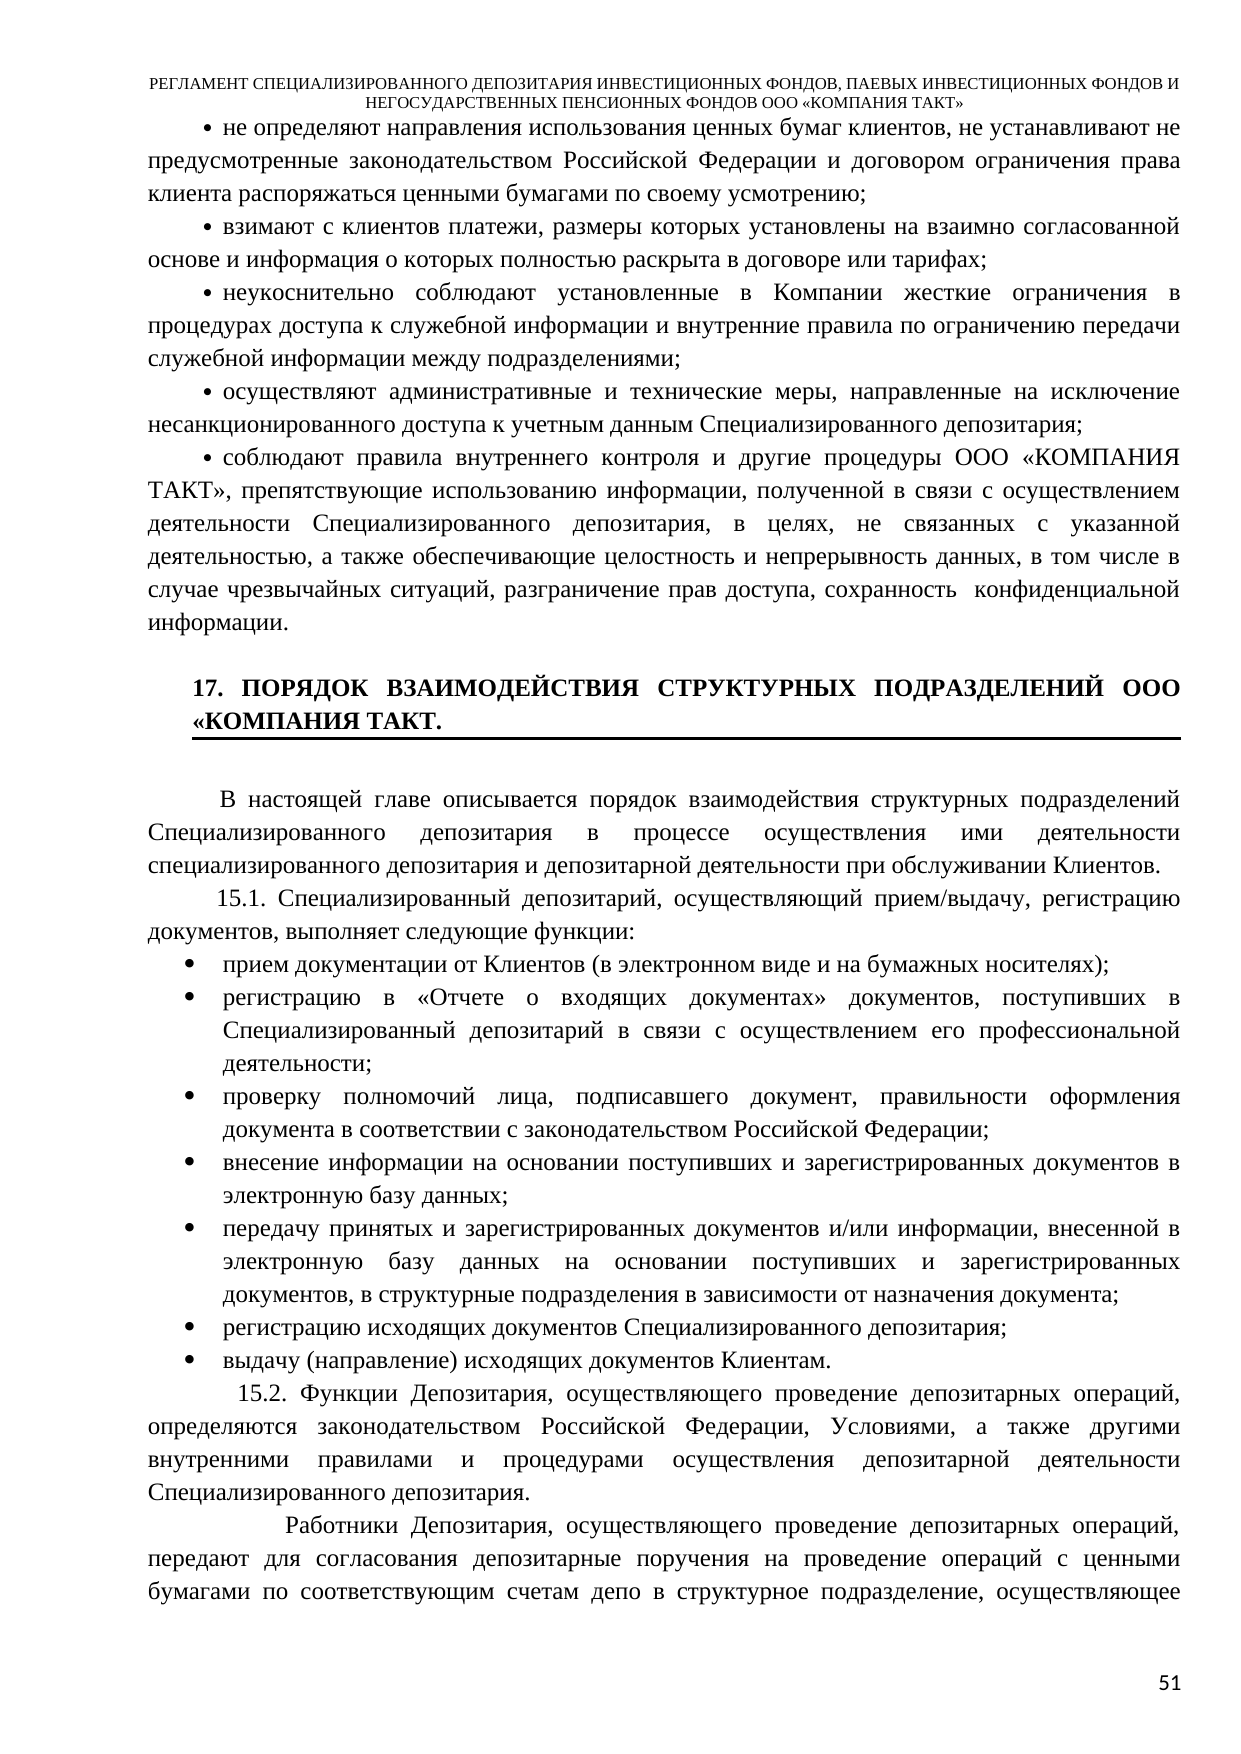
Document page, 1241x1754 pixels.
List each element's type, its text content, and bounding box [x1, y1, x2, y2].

list соблюдают правила внутреннего контроля и другие процедуры ООО «КОМПАНИЯ ТАКТ», препятствующие использованию информации, полученной в связи с осуществлением деятельности Специализированного депозитария, в целях, не связанных с указанной деятельностью, а также обеспечивающие целостность и непрерывность данных, в том числе в случае чрезвычайных ситуаций, разграничение прав доступа, сохранность конфиденциальной информации. [148, 442, 1181, 636]
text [148, 1510, 1181, 1605]
list неукоснительно соблюдают установленные в Компании жесткие ограничения в процедурах доступа к служебной информации и внутренние правила по ограничению передачи служебной информации между подразделениями; [148, 277, 1181, 372]
list передачу принятых и зарегистрированных документов и/или информации, внесенной в электронную базу данных на основании поступивших и зарегистрированных документов, в структурные подразделения в зависимости от назначения документа; [185, 1213, 1181, 1308]
list прием документации от Клиентов (в электронном виде и на бумажных носителях); [185, 949, 1181, 978]
list взимают с клиентов платежи, размеры которых установлены на взаимно согласованной основе и информация о которых полностью раскрыта в договоре или тарифах; [148, 211, 1181, 273]
list не определяют направления использования ценных бумаг клиентов, не устанавливают не предусмотренные законодательством Российской Федерации и договором ограничения права клиента распоряжаться ценными бумагами по своему усмотрению; [148, 112, 1181, 207]
list выдачу (направление) исходящих документов Клиентам. [185, 1345, 1181, 1374]
text 15.2. Функции Депозитария, осуществляющего проведение депозитарных операций, определяются законодательством Российской Федерации, Условиями, а также другими внутренними правилами и процедурами осуществления депозитарной деятельности Специализированного депозитария. [148, 1378, 1181, 1506]
list регистрацию в «Отчете о входящих документах» документов, поступивших в Специализированный депозитарий в связи с осуществлением его профессиональной деятельности; [185, 982, 1181, 1077]
text 15.1. Специализированный депозитарий, осуществляющий прием/выдачу, регистрацию документов, выполняет следующие функции: [148, 883, 1181, 945]
list проверку полномочий лица, подписавшего документ, правильности оформления документа в соответствии с законодательством Российской Федерации; [185, 1081, 1181, 1143]
text 17. ПОРЯДОК ВЗАИМОДЕЙСТВИЯ СТРУКТУРНЫХ ПОДРАЗДЕЛЕНИЙ ООО «КОМПАНИЯ ТАКТ. [192, 673, 1181, 737]
text В настоящей главе описывается порядок взаимодействия структурных подразделений Специализированного депозитария в процессе осуществления ими деятельности специализированного депозитария и депозитарной деятельности при обслуживании Клиентов. [148, 784, 1181, 879]
list осуществляют административные и технические меры, направленные на исключение несанкционированного доступа к учетным данным Специализированного депозитария; [148, 376, 1181, 438]
list внесение информации на основании поступивших и зарегистрированных документов в электронную базу данных; [185, 1147, 1181, 1209]
list регистрацию исходящих документов Специализированного депозитария; [185, 1312, 1181, 1341]
